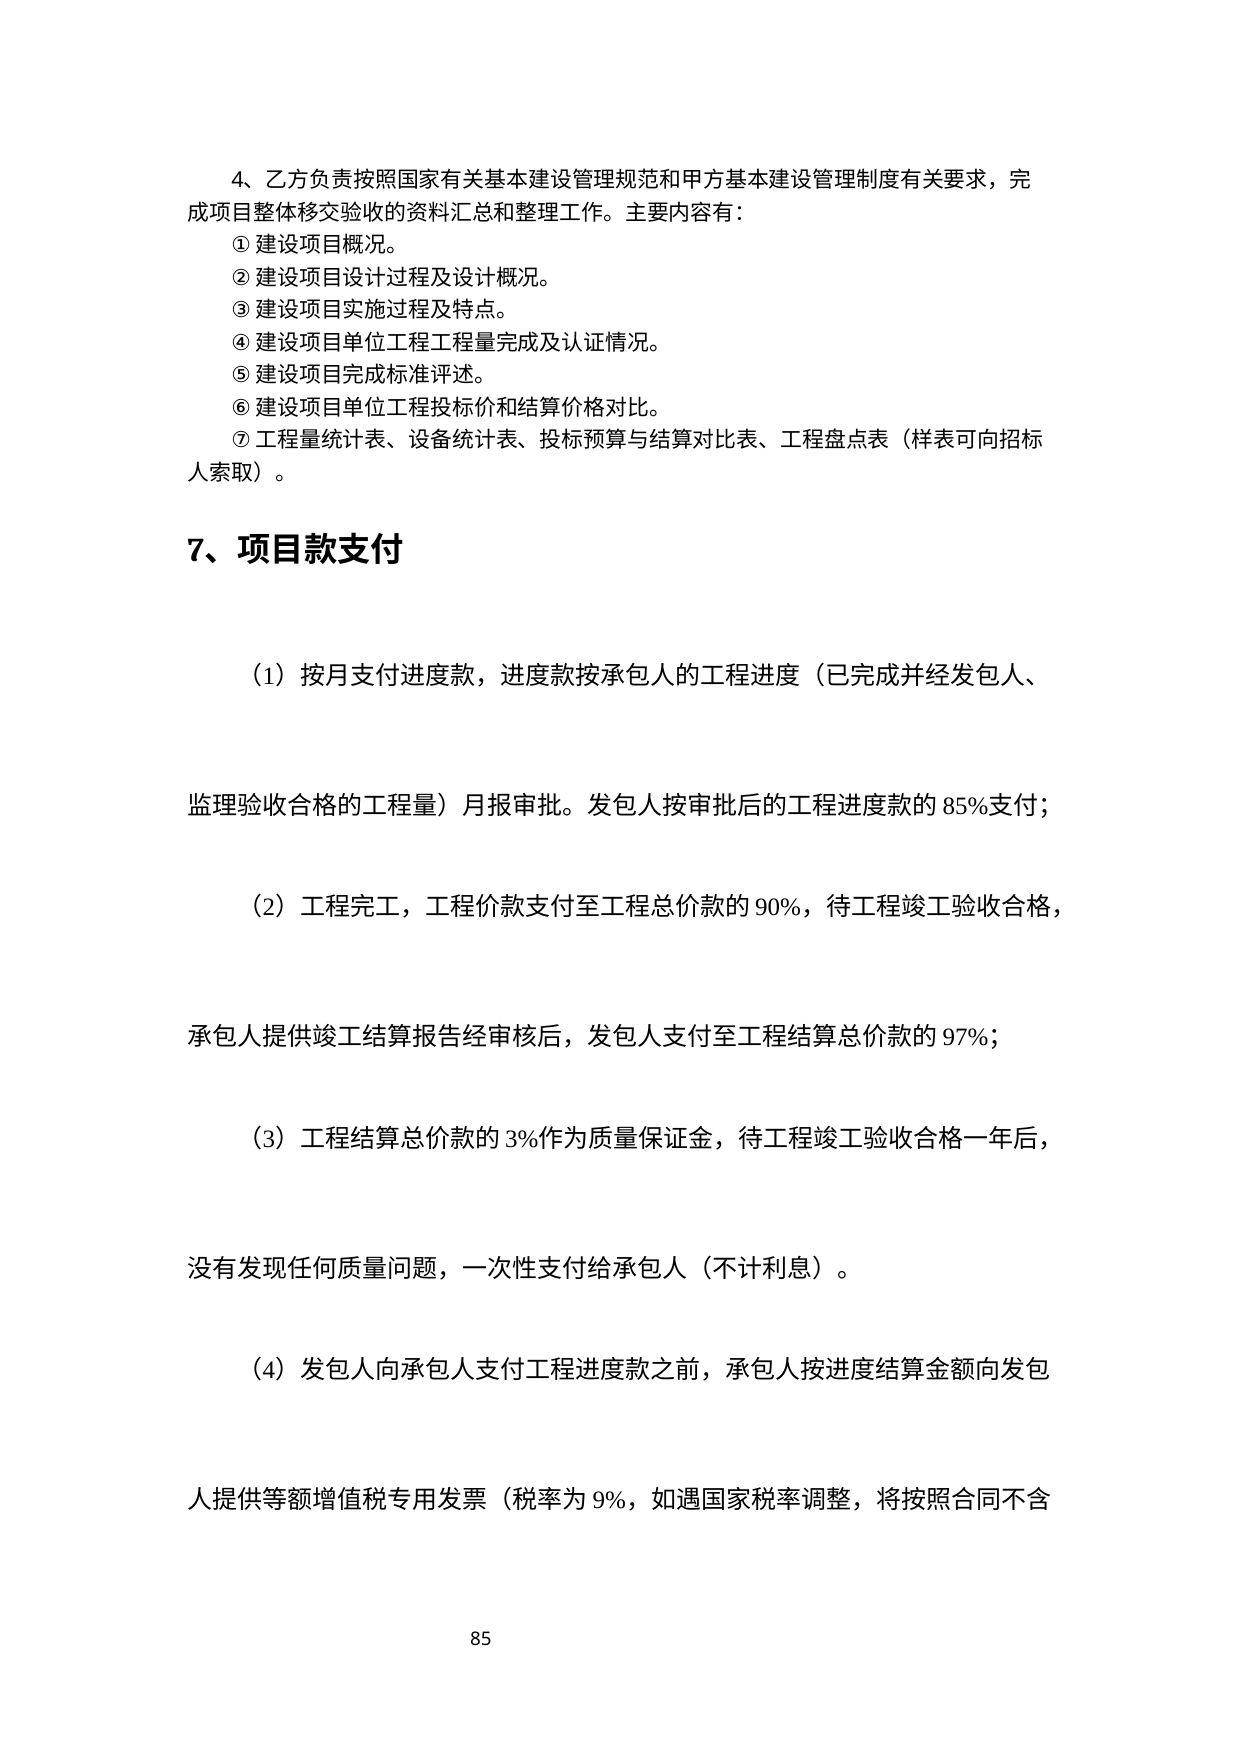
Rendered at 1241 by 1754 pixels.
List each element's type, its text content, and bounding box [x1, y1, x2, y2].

text （3）工程结算总价款的3%作为质量保证金，待工程竣工验收合格一年后，没有发现任何质量问题，一次性支付给承包人（不计利息）。 [187, 1104, 1053, 1299]
subtitle 7、项目款支付 [187, 514, 1053, 579]
text （2）工程完工，工程价款支付至工程总价款的90%，待工程竣工验收合格，承包人提供竣工结算报告经审核后，发包人支付至工程结算总价款的97%； [187, 872, 1053, 1067]
text ④建设项目单位工程工程量完成及认证情况。 [187, 324, 1053, 357]
text ⑥建设项目单位工程投标价和结算价格对比。 [187, 389, 1053, 422]
text ⑤建设项目完成标准评述。 [187, 357, 1053, 389]
text ①建设项目概况。 [187, 227, 1053, 259]
text （1）按月支付进度款，进度款按承包人的工程进度（已完成并经发包人、监理验收合格的工程量）月报审批。发包人按审批后的工程进度款的85%支付； [187, 641, 1053, 836]
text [187, 1335, 1053, 1530]
text ②建设项目设计过程及设计概况。 [187, 259, 1053, 292]
text ③建设项目实施过程及特点。 [187, 292, 1053, 324]
text ⑦工程量统计表、设备统计表、投标预算与结算对比表、工程盘点表（样表可向招标人索取）。 [187, 422, 1053, 487]
text 4、乙方负责按照国家有关基本建设管理规范和甲方基本建设管理制度有关要求，完成项目整体移交验收的资料汇总和整理工作。主要内容有： [187, 162, 1053, 227]
